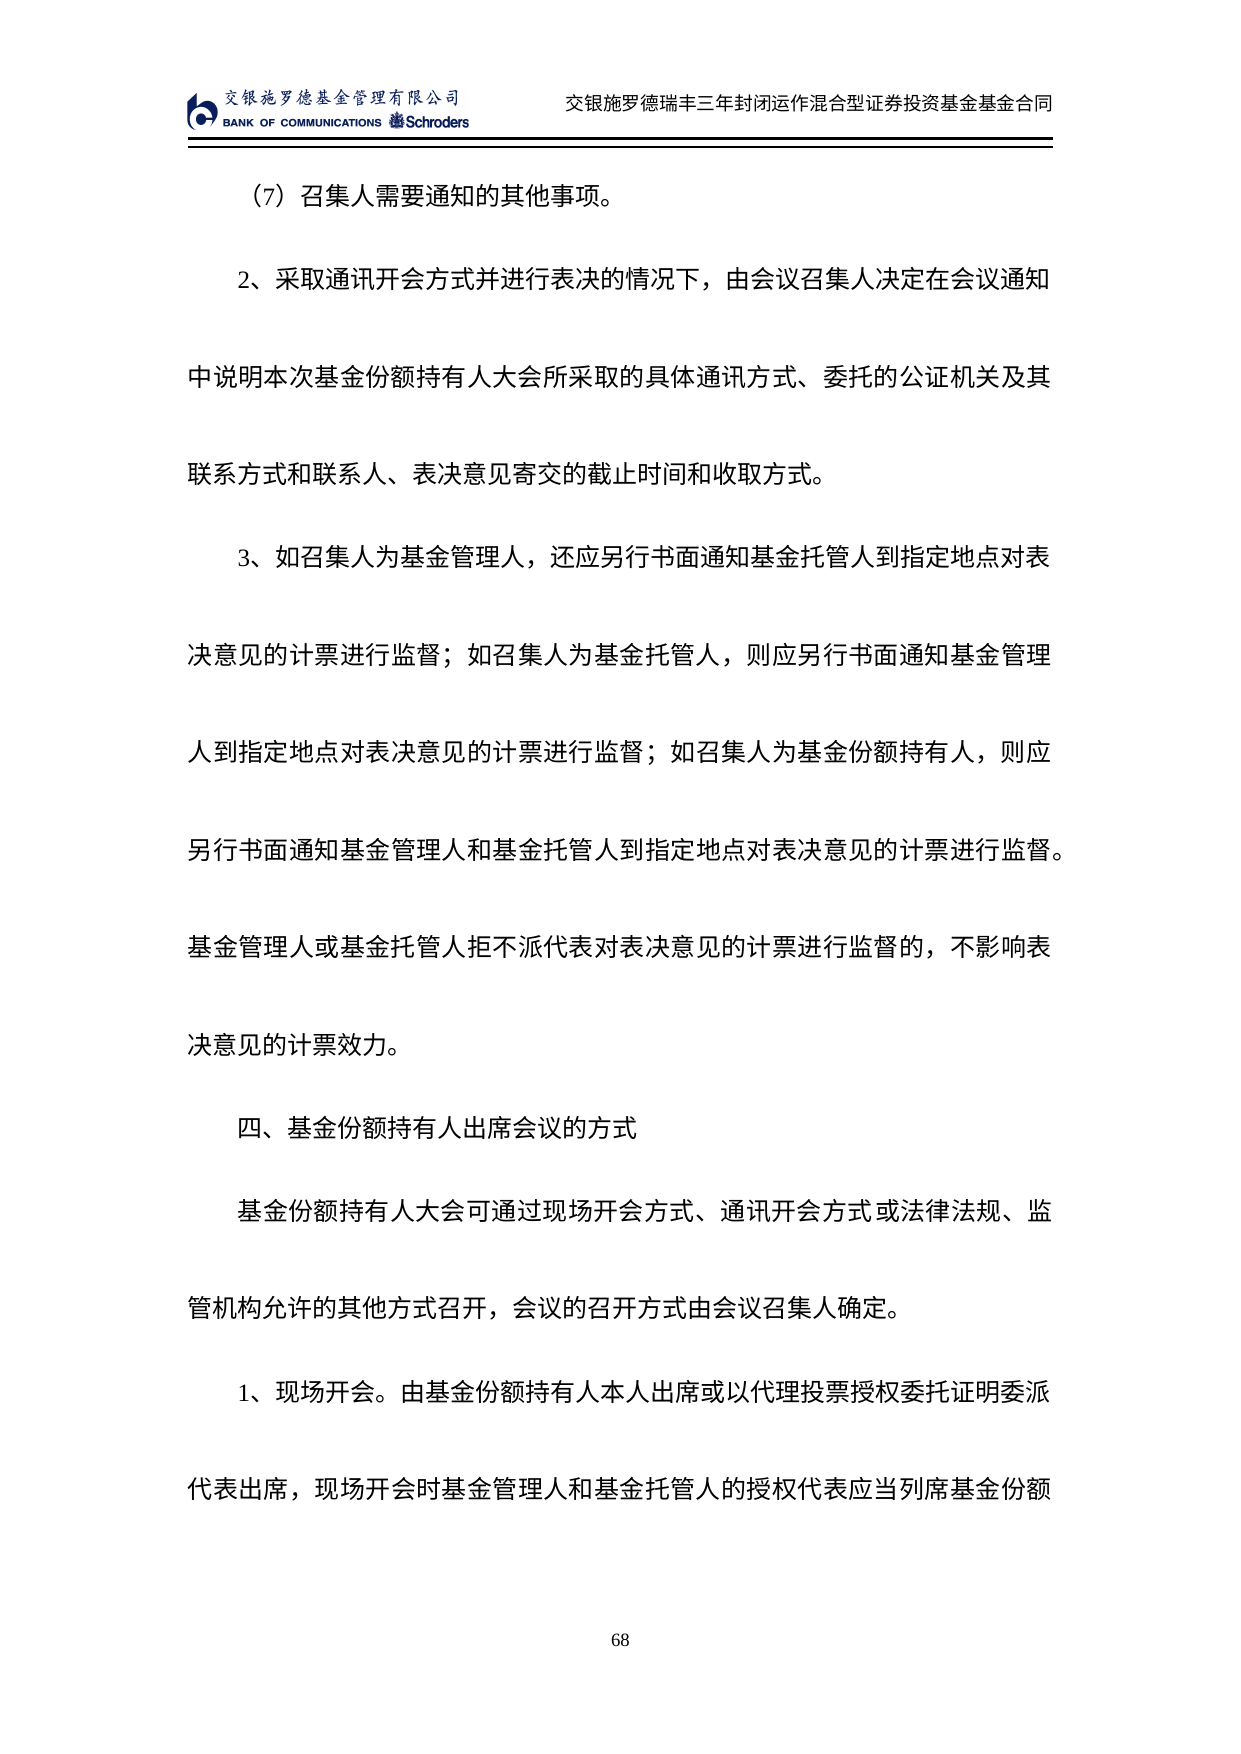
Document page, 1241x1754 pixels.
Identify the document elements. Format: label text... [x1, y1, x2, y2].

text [187, 1358, 1053, 1520]
text 3、如召集人为基金管理人，还应另行书面通知基金托管人到指定地点对表决意见的计票进行监督；如召集人为基金托管人，则应另行书面通知基金管理人到指定地点对表决意见的计票进行监督；如召集人为基金份额持有人，则应另行书面通知基金管理人和基金托管人到指定地点对表决意见的计票进行监督。基金管理人或基金托管人拒不派代表对表决意见的计票进行监督的，不影响表决意见的计票效力。 [187, 523, 1053, 1076]
picture [187, 89, 469, 130]
text （7）召集人需要通知的其他事项。 [187, 162, 1053, 227]
text 四、基金份额持有人出席会议的方式 [187, 1094, 1053, 1159]
text 2、采取通讯开会方式并进行表决的情况下，由会议召集人决定在会议通知中说明本次基金份额持有人大会所采取的具体通讯方式、委托的公证机关及其联系方式和联系人、表决意见寄交的截止时间和收取方式。 [187, 245, 1053, 505]
text 基金份额持有人大会可通过现场开会方式、通讯开会方式或法律法规、监管机构允许的其他方式召开，会议的召开方式由会议召集人确定。 [187, 1177, 1053, 1339]
